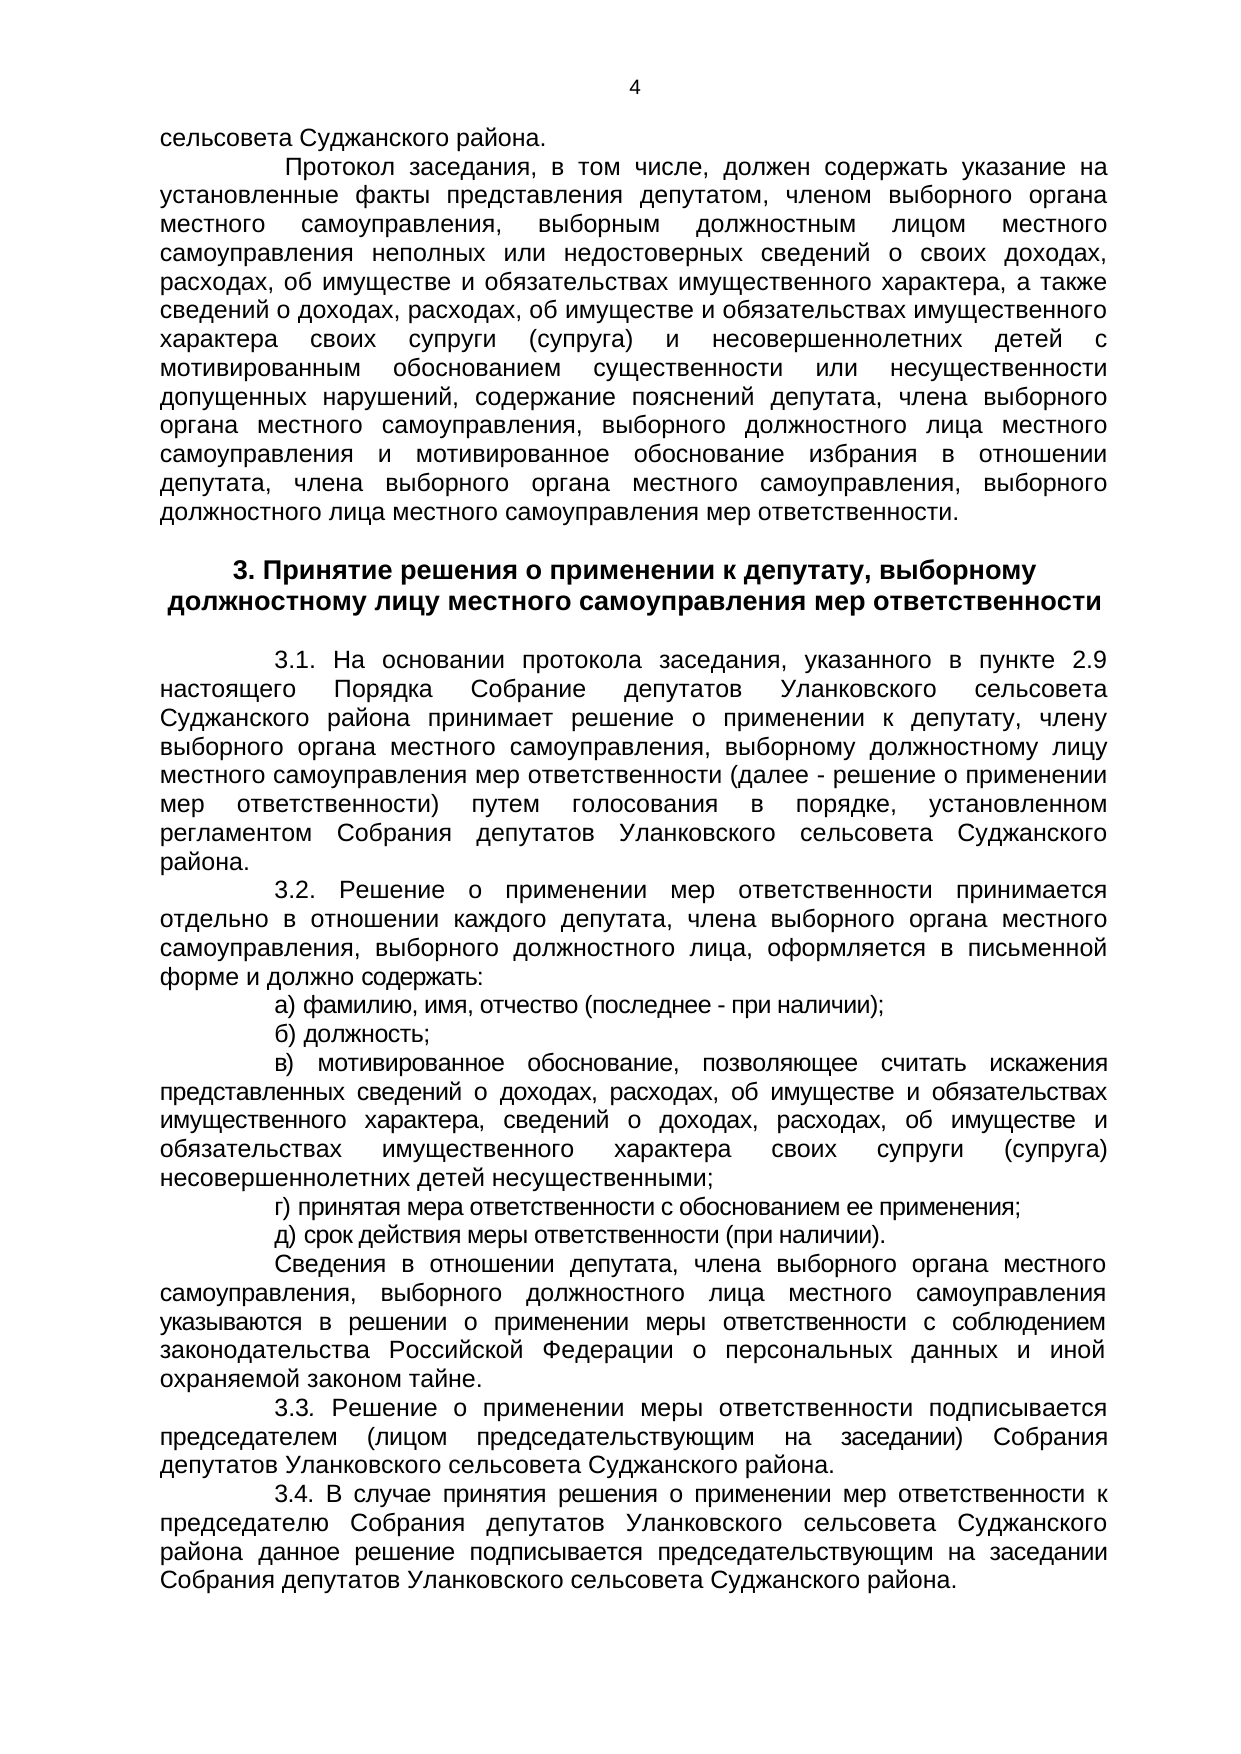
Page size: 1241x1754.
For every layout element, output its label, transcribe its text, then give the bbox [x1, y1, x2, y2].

text 3. Принятие решения о применении к депутату, выборному должностному лицу местного самоуправления мер ответственности [159, 554, 1110, 617]
text г) принятая мера ответственности с обоснованием ее применения; [159, 1192, 1110, 1220]
text в) мотивированное обоснование, позволяющее считать искажения представленных сведений о доходах, расходах, об имуществе и обязательствах имущественного характера, сведений о доходах, расходах, об имуществе и обязательствах имущественного характера своих супруги (супруга) несовершеннолетних детей несущественными; [159, 1048, 1108, 1192]
text 3.2. Решение о применении мер ответственности принимается отдельно в отношении каждого депутата, члена выборного органа местного самоуправления, выборного должностного лица, оформляется в письменной форме и должно содержать: [159, 875, 1108, 990]
text д) срок действия меры ответственности (при наличии). [159, 1220, 1110, 1249]
text 3.1. На основании протокола заседания, указанного в пункте 2.9 настоящего Порядка Собрание депутатов Уланковского сельсовета Суджанского района принимает решение о применении к депутату, члену выборного органа местного самоуправления, выборному должностному лицу местного самоуправления мер ответственности (далее - решение о применении мер ответственности) путем голосования в порядке, установленном регламентом Собрания депутатов Уланковского сельсовета Суджанского района. [159, 645, 1108, 875]
text Протокол заседания, в том числе, должен содержать указание на установленные факты представления депутатом, членом выборного органа местного самоуправления, выборным должностным лицом местного самоуправления неполных или недостоверных сведений о своих доходах, расходах, об имуществе и обязательствах имущественного характера, а также сведений о доходах, расходах, об имуществе и обязательствах имущественного характера своих супруги (супруга) и несовершеннолетних детей с мотивированным обоснованием существенности или несущественности допущенных нарушений, содержание пояснений депутата, члена выборного органа местного самоуправления, выборного должностного лица местного самоуправления и мотивированное обоснование избрания в отношении депутата, члена выборного органа местного самоуправления, выборного должностного лица местного самоуправления мер ответственности. [159, 152, 1108, 525]
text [159, 123, 1108, 152]
text Сведения в отношении депутата, члена выборного органа местного самоуправления, выборного должностного лица местного самоуправления указываются в решении о применении меры ответственности с соблюдением законодательства Российской Федерации о персональных данных и иной охраняемой законом тайне. [159, 1249, 1106, 1393]
text б) должность; [159, 1019, 1110, 1048]
text 3.3. Решение о применении меры ответственности подписывается председателем (лицом председательствующим на заседании) Собрания депутатов Уланковского сельсовета Суджанского района. [159, 1393, 1108, 1479]
text а) фамилию, имя, отчество (последнее - при наличии); [159, 990, 1110, 1019]
text 3.4. В случае принятия решения о применении мер ответственности к председателю Собрания депутатов Уланковского сельсовета Суджанского района данное решение подписывается председательствующим на заседании Собрания депутатов Уланковского сельсовета Суджанского района. [159, 1479, 1108, 1594]
